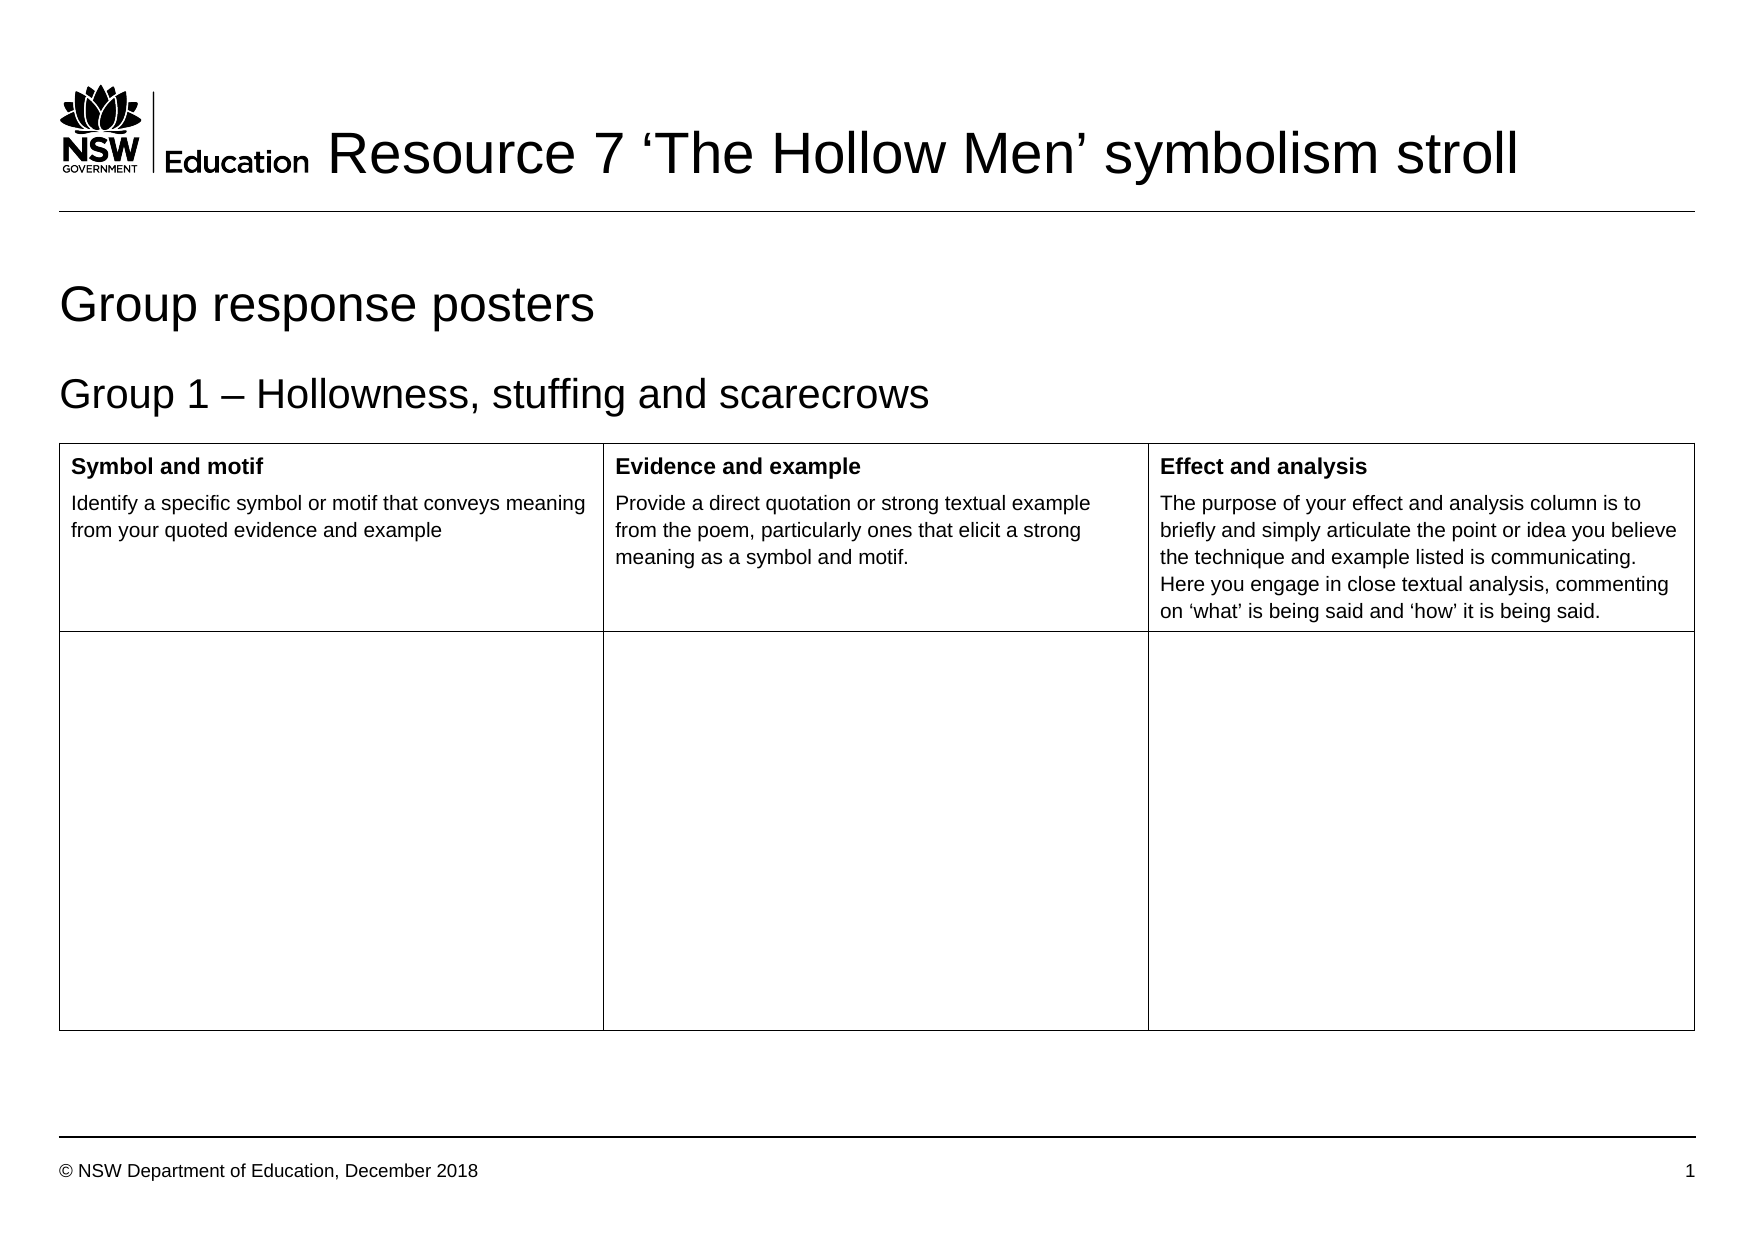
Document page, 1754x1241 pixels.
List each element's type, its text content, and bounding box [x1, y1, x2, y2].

table_cell [1149, 632, 1694, 1030]
picture [59, 84, 312, 174]
table_cell [60, 632, 603, 1030]
table_header Effect and analysis The purpose of your effect and analysis column is to briefly and simply articulate the point or idea you believe the technique and example listed is communicating. Here you engage in close textual analysis, commenting on ‘what’ is being said and ‘how’ it is being said. [1149, 444, 1694, 631]
subtitle Group response posters [59, 274, 1695, 332]
table_header Symbol and motif Identify a specific symbol or motif that conveys meaning from your quoted evidence and example [60, 444, 603, 631]
subtitle Group 1 – Hollowness, stuffing and scarecrows [59, 369, 1695, 417]
table_header Evidence and example Provide a direct quotation or strong textual example from the poem, particularly ones that elicit a strong meaning as a symbol and motif. [604, 444, 1148, 631]
subtitle Resource 7 ‘The Hollow Men’ symbolism stroll [59, 84, 1695, 211]
table_cell [604, 632, 1148, 1030]
